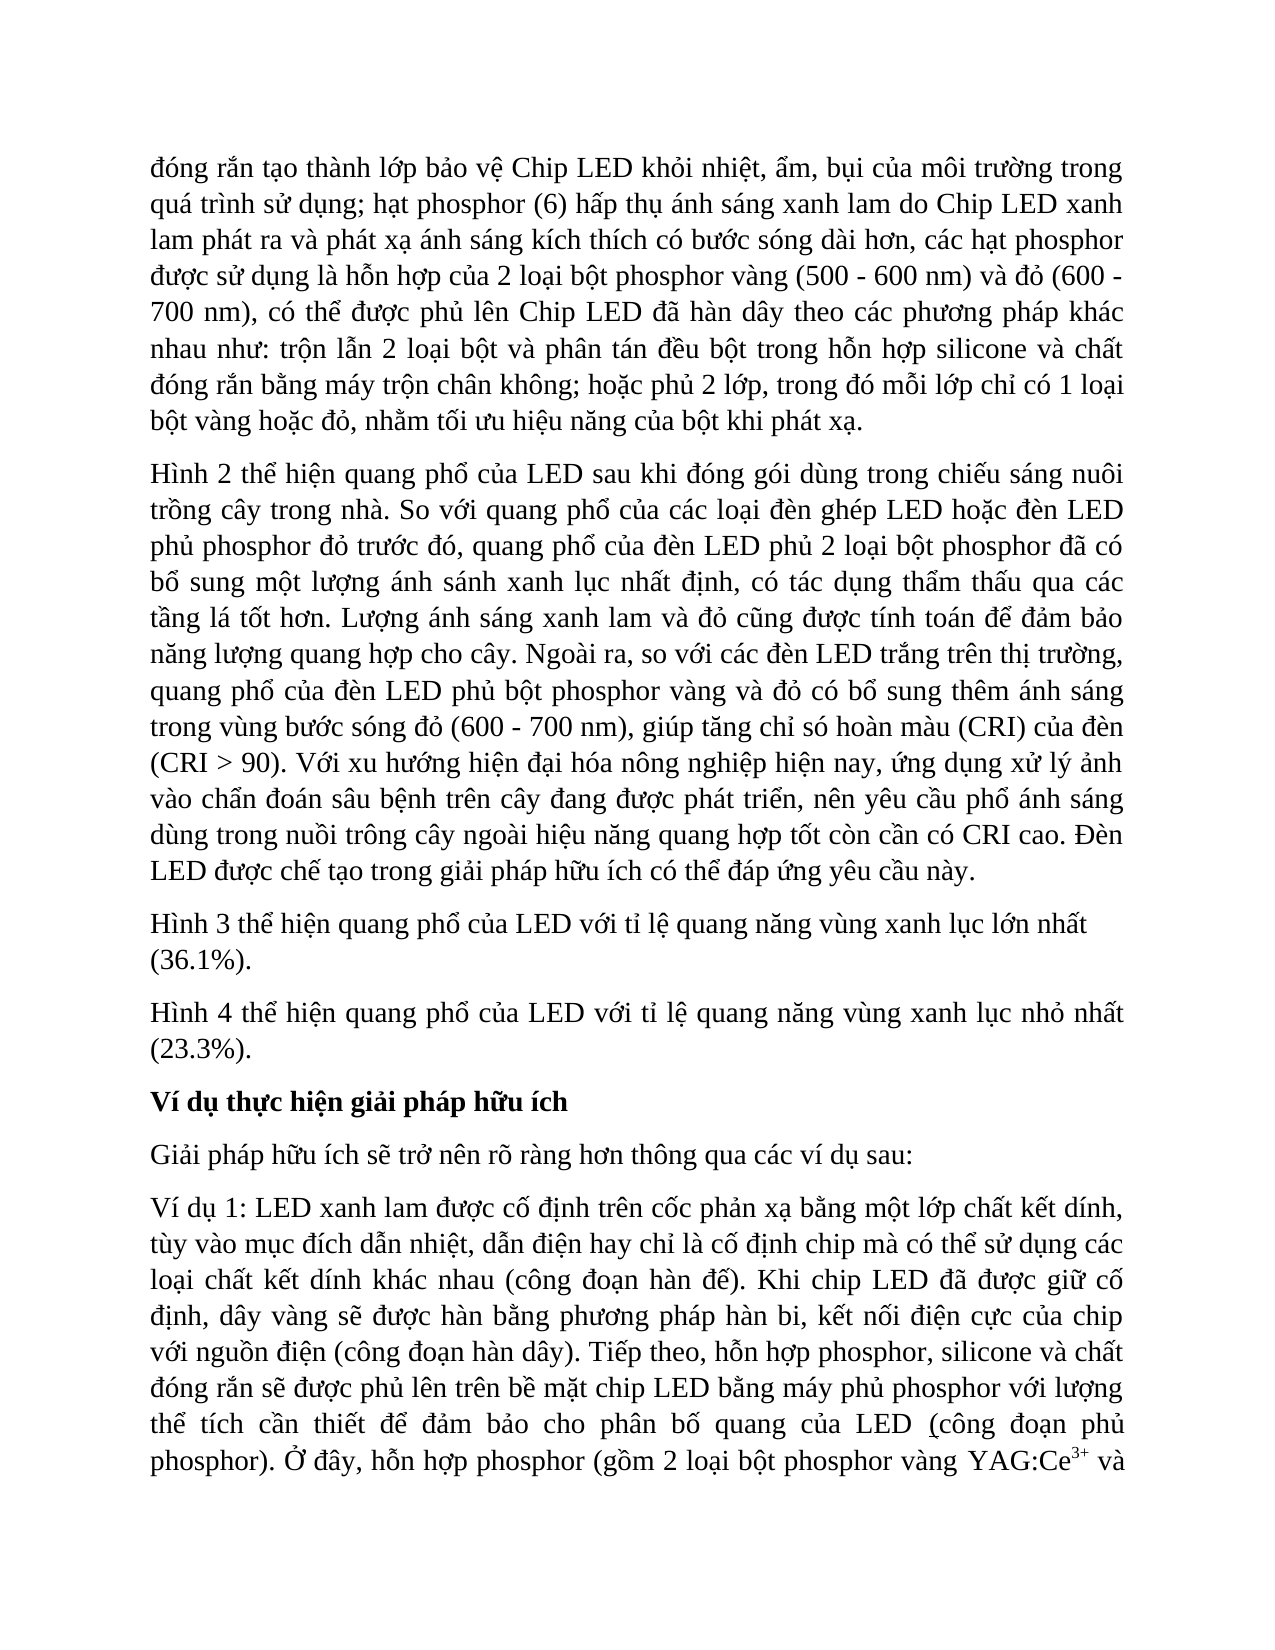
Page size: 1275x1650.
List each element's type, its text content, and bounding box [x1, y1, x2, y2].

text Hình 4 thể hiện quang phổ của LED với tỉ lệ quang năng vùng xanh lục nhỏ nhất (23.3%). [150, 995, 1125, 1065]
text Giải pháp hữu ích sẽ trở nên rõ ràng hơn thông qua các ví dụ sau: [150, 1137, 1125, 1171]
text Ví dụ thực hiện giải pháp hữu ích [150, 1084, 1125, 1118]
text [150, 1190, 1125, 1476]
text Hình 2 thể hiện quang phổ của LED sau khi đóng gói dùng trong chiếu sáng nuôi trồng cây trong nhà. So với quang phổ của các loại đèn ghép LED hoặc đèn LED phủ phosphor đỏ trước đó, quang phổ của đèn LED phủ 2 loại bột phosphor đã có bổ sung một lượng ánh sánh xanh lục nhất định, có tác dụng thẩm thấu qua các tầng lá tốt hơn. Lượng ánh sáng xanh lam và đỏ cũng được tính toán để đảm bảo năng lượng quang hợp cho cây. Ngoài ra, so với các đèn LED trắng trên thị trường, quang phổ của đèn LED phủ bột phosphor vàng và đỏ có bổ sung thêm ánh sáng trong vùng bước sóng đỏ (600 - 700 nm), giúp tăng chỉ só hoàn màu (CRI) của đèn (CRI > 90). Với xu hướng hiện đại hóa nông nghiệp hiện nay, ứng dụng xử lý ảnh vào chẩn đoán sâu bệnh trên cây đang được phát triển, nên yêu cầu phổ ánh sáng dùng trong nuồi trông cây ngoài hiệu năng quang hợp tốt còn cần có CRI cao. Đèn LED được chế tạo trong giải pháp hữu ích có thể đáp ứng yêu cầu này. [150, 456, 1125, 887]
text Hình 3 thể hiện quang phổ của LED với tỉ lệ quang năng vùng xanh lục lớn nhất (36.1%). [150, 906, 1125, 976]
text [150, 150, 1125, 437]
